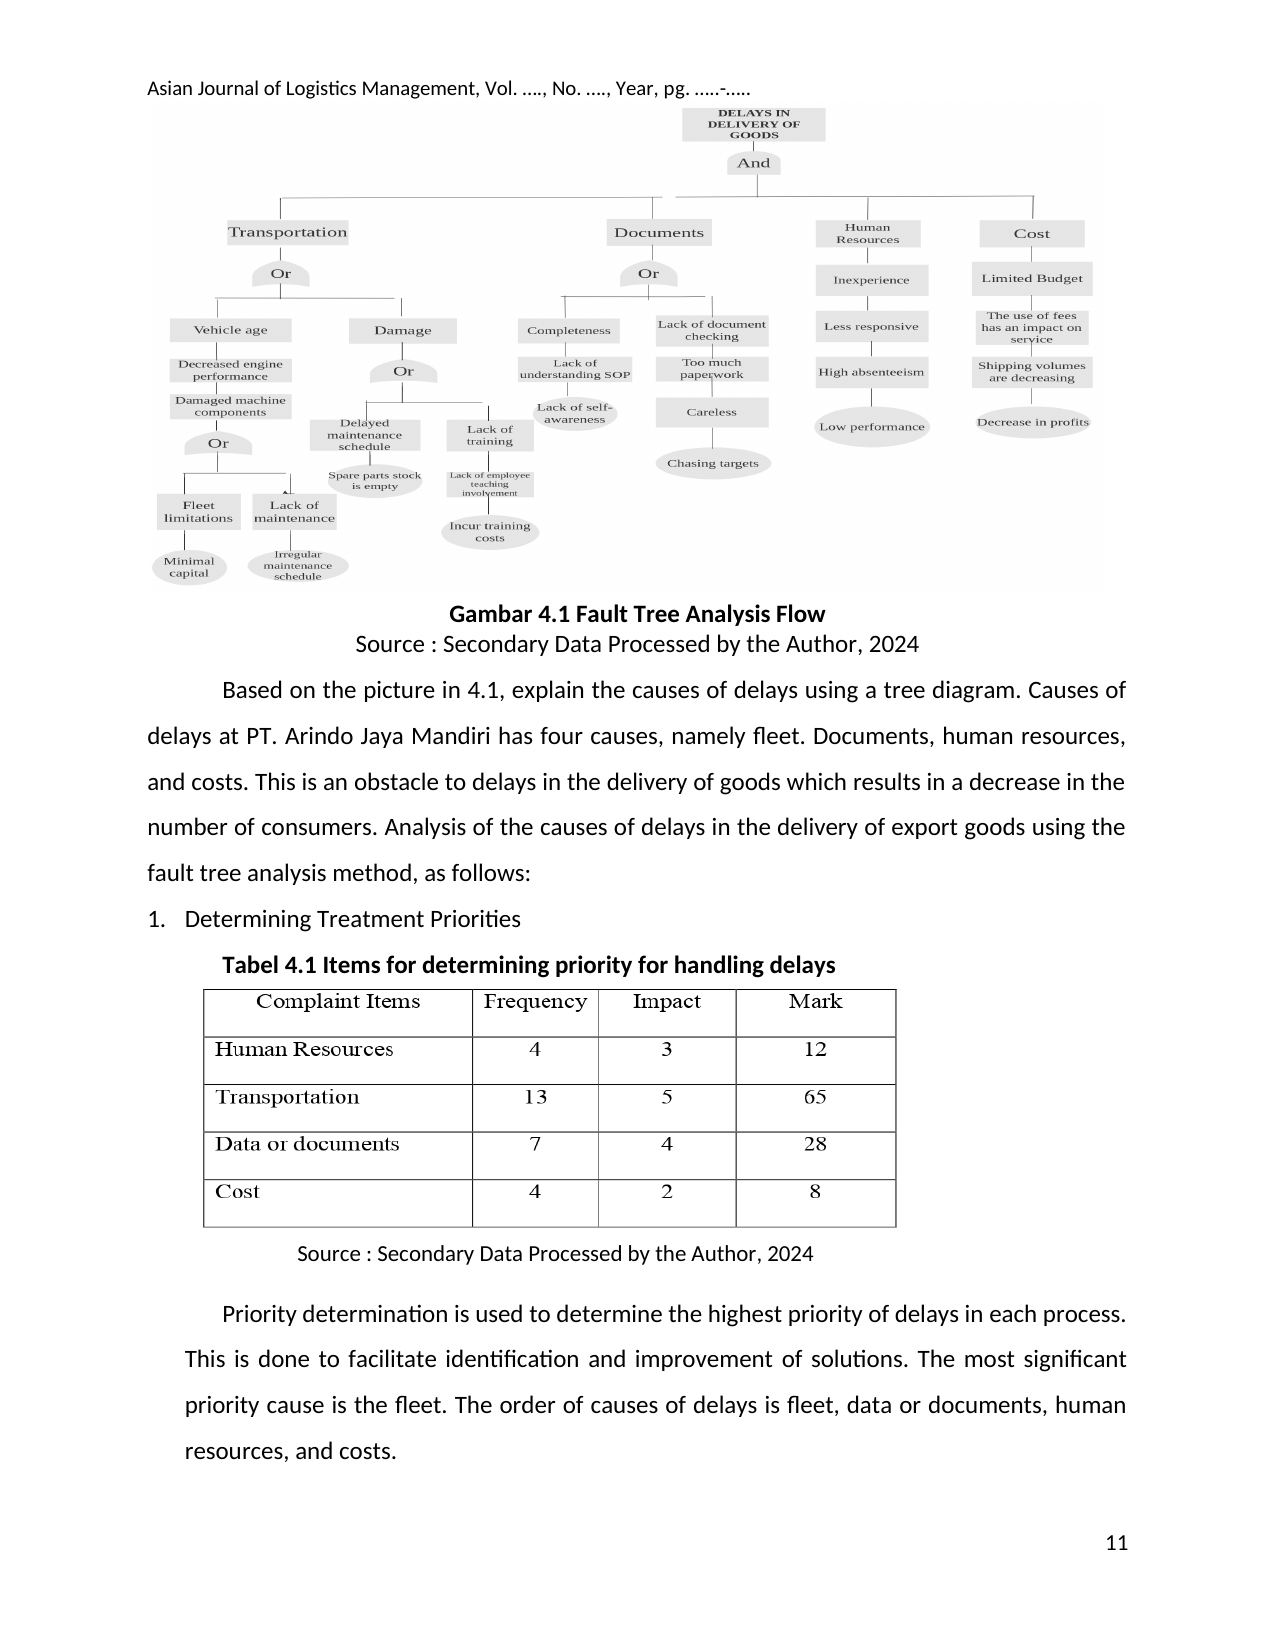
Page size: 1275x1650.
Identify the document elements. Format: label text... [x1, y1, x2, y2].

text Gambar 4.1 Fault Tree Analysis Flow [147, 598, 1128, 629]
picture [184, 979, 909, 1240]
picture [147, 100, 1103, 594]
text Tabel 4.1 Items for determining priority for handling delays [147, 949, 1128, 979]
list Priority determination is used to determine the highest priority of delays in each process. This is done to facilitate identification and improvement of solutions. The most significant priority cause is the fleet. The order of causes of delays is fleet, data or documents, human resources, and costs. [184, 1298, 1128, 1465]
text Source : Secondary Data Processed by the Author, 2024 [147, 629, 1128, 659]
list Source : Secondary Data Processed by the Author, 2024 [184, 1239, 1128, 1267]
list Determining Treatment Priorities [147, 903, 1128, 933]
text Based on the picture in 4.1, explain the causes of delays using a tree diagram. Causes of delays at PT. Arindo Jaya Mandiri has four causes, namely fleet. Documents, human resources, and costs. This is an obstacle to delays in the delivery of goods which results in a decrease in the number of consumers. Analysis of the causes of delays in the delivery of export goods using the fault tree analysis method, as follows: [147, 674, 1128, 888]
